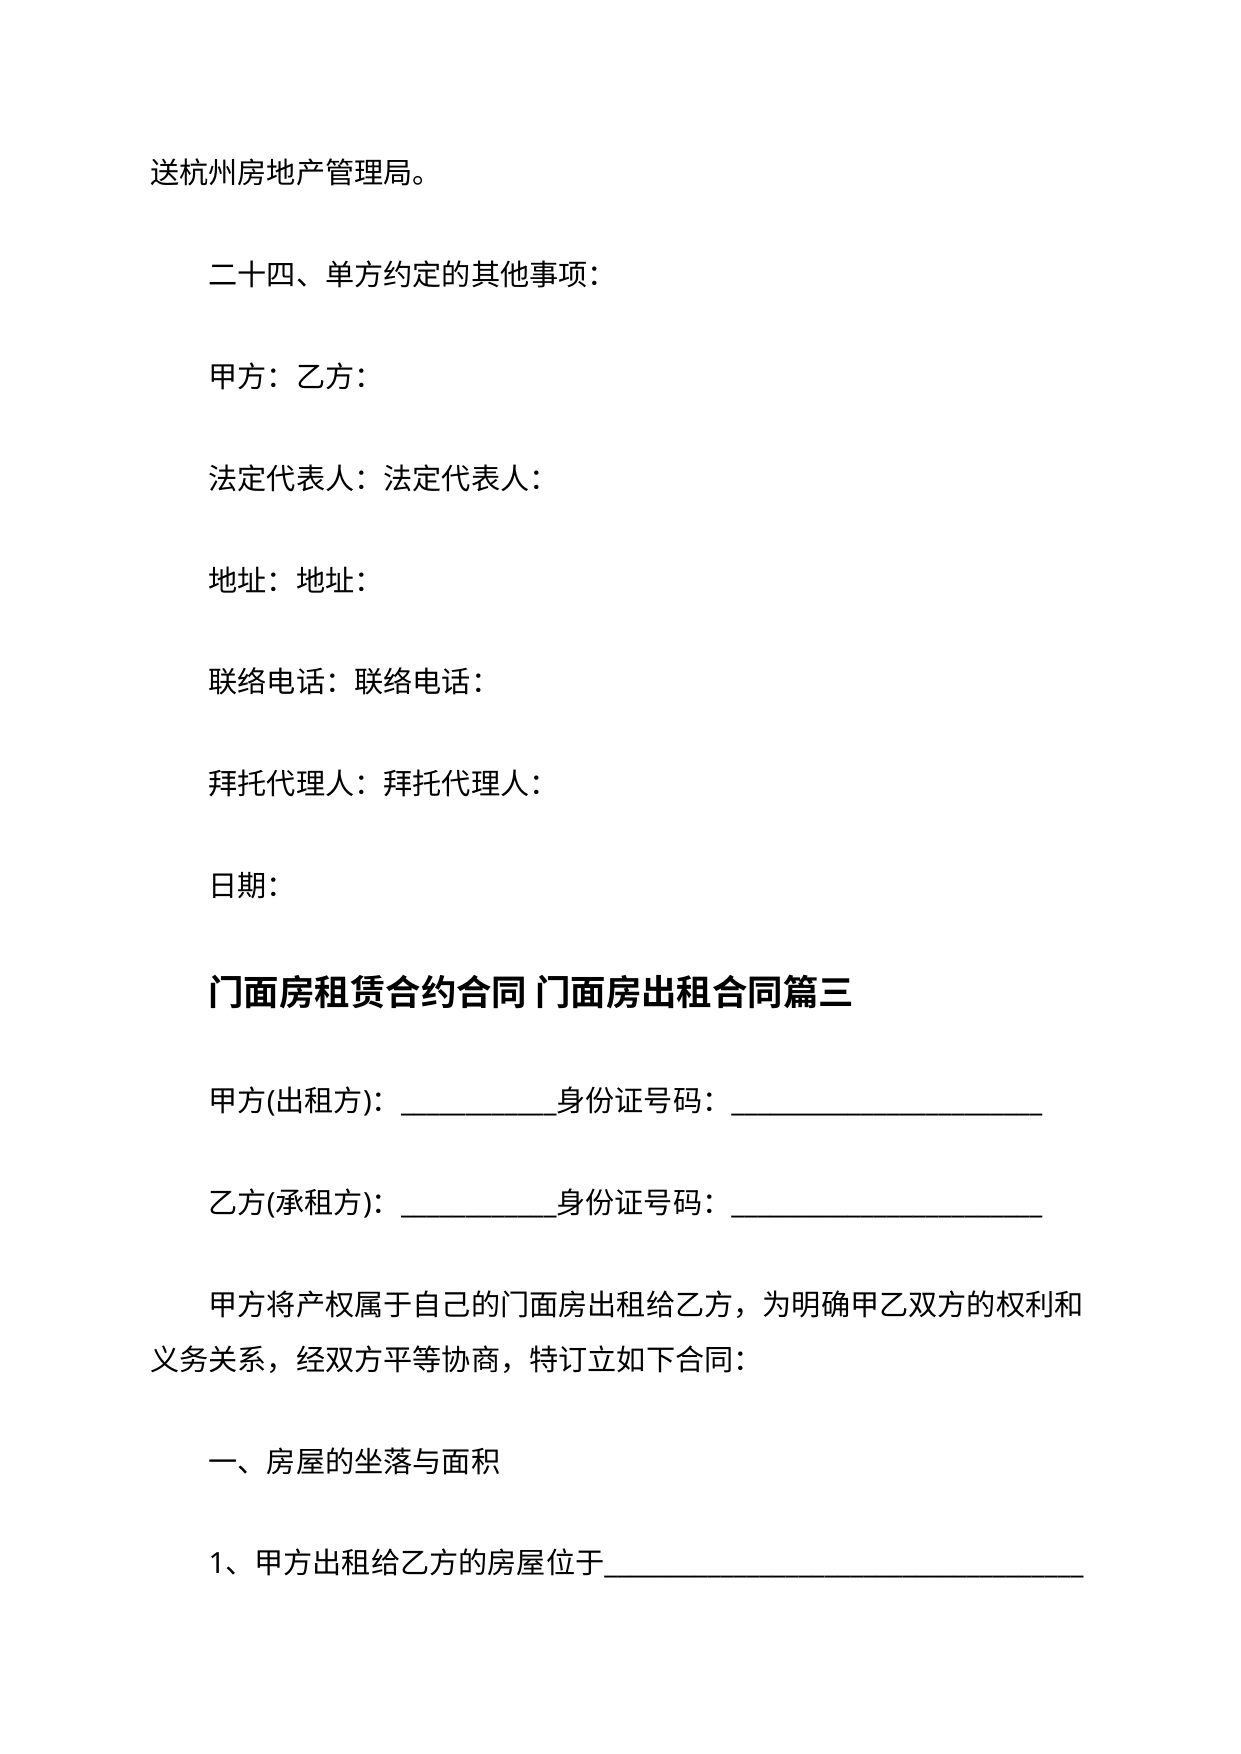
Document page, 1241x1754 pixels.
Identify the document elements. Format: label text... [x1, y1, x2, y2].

text 甲方：乙方： [150, 353, 1090, 396]
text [150, 1540, 1090, 1582]
text 法定代表人：法定代表人： [150, 455, 1090, 498]
text 拜托代理人：拜托代理人： [150, 761, 1090, 803]
text 一、房屋的坐落与面积 [150, 1438, 1090, 1481]
text 地址：地址： [150, 557, 1090, 599]
text 联络电话：联络电话： [150, 659, 1090, 701]
text 二十四、单方约定的其他事项： [150, 252, 1090, 294]
text 门面房租赁合约合同 门面房出租合同篇三 [150, 964, 1090, 1015]
text 日期： [150, 862, 1090, 905]
text 甲方(出租方)：____________身份证号码：________________________ [150, 1078, 1090, 1120]
text 乙方(承租方)：____________身份证号码：________________________ [150, 1179, 1090, 1222]
text 甲方将产权属于自己的门面房出租给乙方，为明确甲乙双方的权利和义务关系，经双方平等协商，特订立如下合同： [150, 1282, 1090, 1379]
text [150, 150, 1090, 192]
